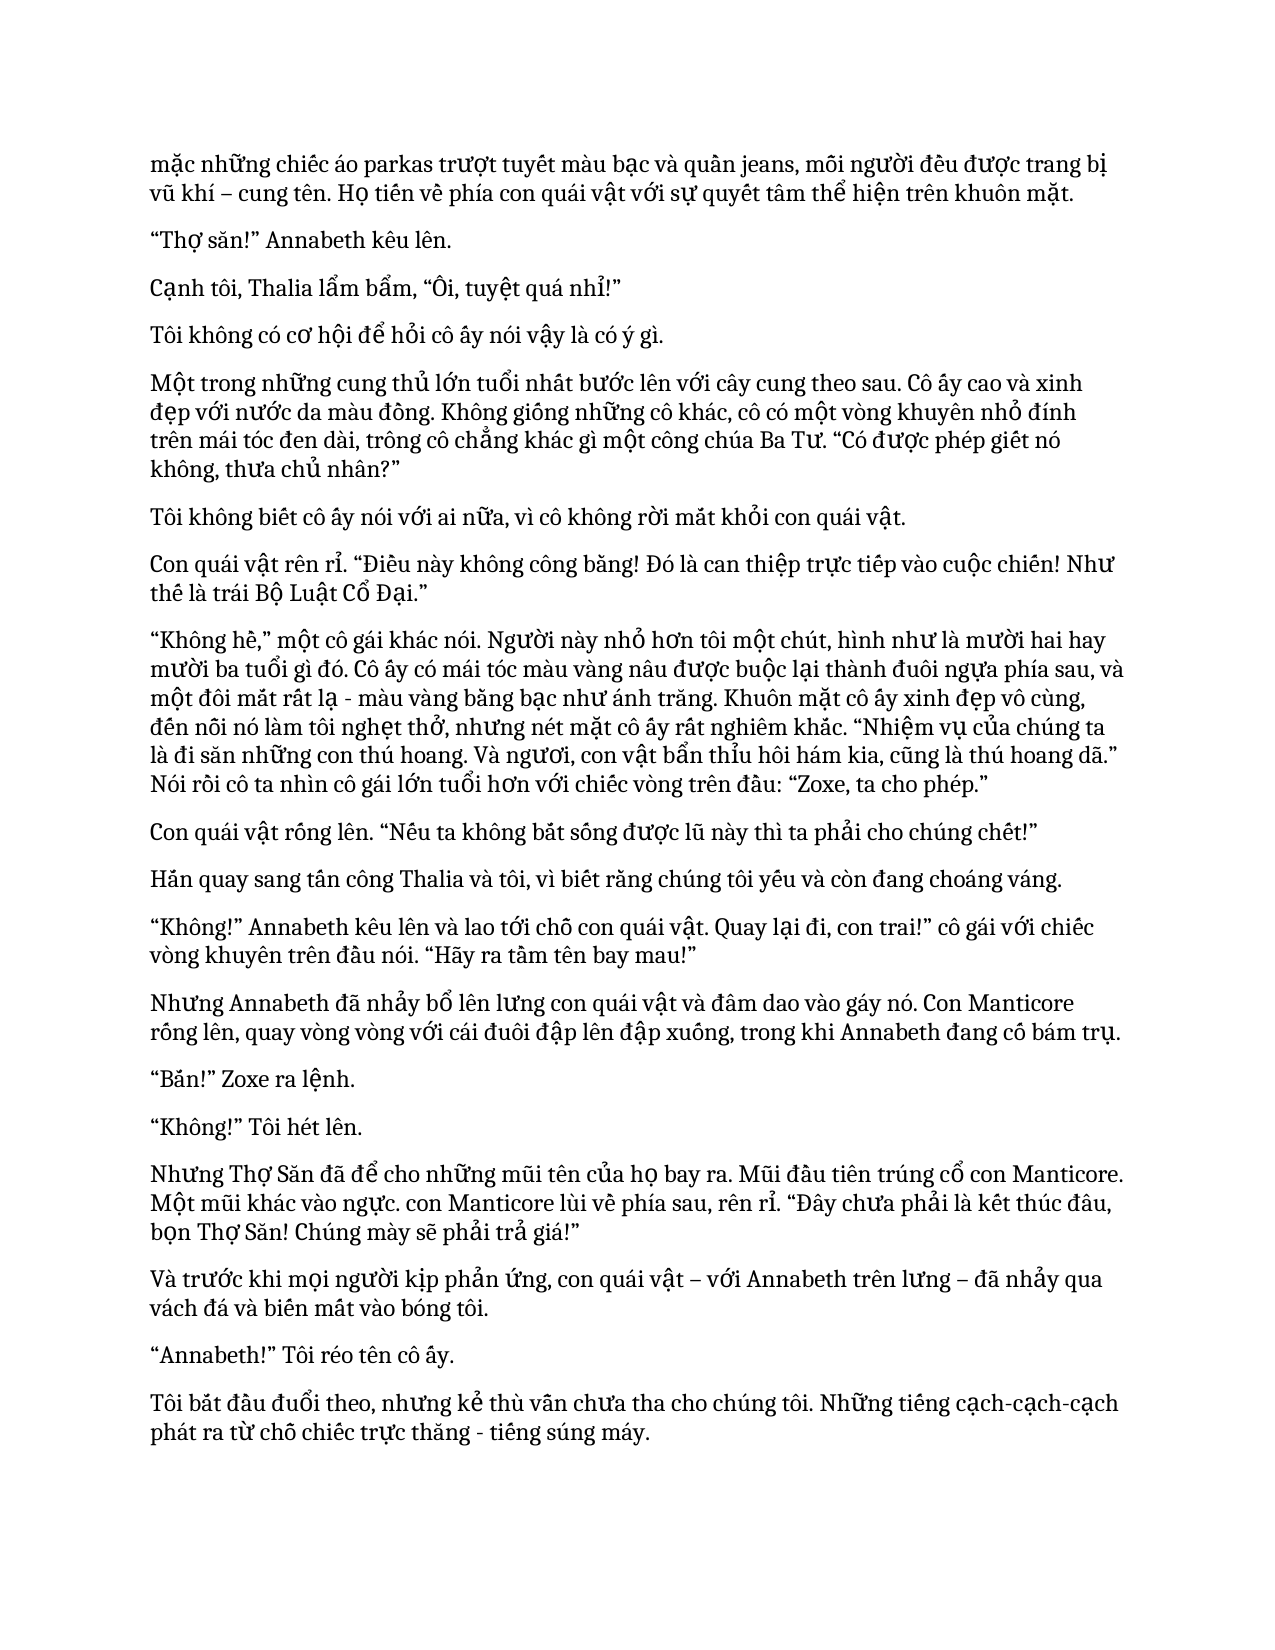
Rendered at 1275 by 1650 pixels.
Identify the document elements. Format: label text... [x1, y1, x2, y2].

text Hắn quay sang tấn công Thalia và tôi, vì biết rằng chúng tôi yếu và còn đang choáng váng. [150, 865, 1125, 894]
text Tôi không biết cô ấy nói với ai nữa, vì cô không rời mắt khỏi con quái vật. [150, 502, 1125, 531]
text Một trong những cung thủ lớn tuổi nhất bước lên với cây cung theo sau. Cô ấy cao và xinh đẹp với nước da màu đồng. Không giống những cô khác, cô có một vòng khuyên nhỏ đính trên mái tóc đen dài, trông cô chẳng khác gì một công chúa Ba Tư. “Có được phép giết nó không, thưa chủ nhân?” [150, 369, 1125, 484]
text Nhưng Thợ Săn đã để cho những mũi tên của họ bay ra. Mũi đầu tiên trúng cổ con Manticore. Một mũi khác vào ngực. con Manticore lùi về phía sau, rên rỉ. “Đây chưa phải là kết thúc đâu, bọn Thợ Săn! Chúng mày sẽ phải trả giá!” [150, 1160, 1125, 1246]
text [150, 150, 1125, 207]
text Con quái vật rên rỉ. “Điều này không công bằng! Đó là can thiệp trực tiếp vào cuộc chiến! Như thế là trái Bộ Luật Cổ Đại.” [150, 550, 1125, 607]
text “Annabeth!” Tôi réo tên cô ấy. [150, 1341, 1125, 1370]
text “Bắn!” Zoxe ra lệnh. [150, 1065, 1125, 1094]
text “Không!” Tôi hét lên. [150, 1112, 1125, 1141]
text “Không!” Annabeth kêu lên và lao tới chỗ con quái vật. Quay lại đi, con trai!” cô gái với chiếc vòng khuyên trên đầu nói. “Hãy ra tầm tên bay mau!” [150, 912, 1125, 970]
text “Thợ săn!” Annabeth kêu lên. [150, 226, 1125, 255]
text Tôi bắt đầu đuổi theo, nhưng kẻ thù vẫn chưa tha cho chúng tôi. Những tiếng cạch-cạch-cạch phát ra từ chỗ chiếc trực thăng - tiếng súng máy. [150, 1389, 1125, 1446]
text Và trước khi mọi người kịp phản ứng, con quái vật – với Annabeth trên lưng – đã nhảy qua vách đá và biến mất vào bóng tôi. [150, 1265, 1125, 1322]
text “Không hề,” một cô gái khác nói. Người này nhỏ hơn tôi một chút, hình như là mười hai hay mười ba tuổi gì đó. Cô ấy có mái tóc màu vàng nâu được buộc lại thành đuôi ngựa phía sau, và một đôi mắt rất lạ - màu vàng bằng bạc như ánh trăng. Khuôn mặt cô ấy xinh đẹp vô cùng, đến nỗi nó làm tôi nghẹt thở, nhưng nét mặt cô ấy rất nghiêm khắc. “Nhiệm vụ của chúng ta là đi săn những con thú hoang. Và ngươi, con vật bẩn thỉu hôi hám kia, cũng là thú hoang dã.” Nói rồi cô ta nhìn cô gái lớn tuổi hơn với chiếc vòng trên đầu: “Zoxe, ta cho phép.” [150, 626, 1125, 799]
text Cạnh tôi, Thalia lẩm bẩm, “Ôi, tuyệt quá nhỉ!” [150, 274, 1125, 302]
text Tôi không có cơ hội để hỏi cô ấy nói vậy là có ý gì. [150, 321, 1125, 350]
text Con quái vật rống lên. “Nếu ta không bắt sống được lũ này thì ta phải cho chúng chết!” [150, 817, 1125, 846]
text Nhưng Annabeth đã nhảy bổ lên lưng con quái vật và đâm dao vào gáy nó. Con Manticore rống lên, quay vòng vòng với cái đuôi đập lên đập xuống, trong khi Annabeth đang cố bám trụ. [150, 989, 1125, 1046]
